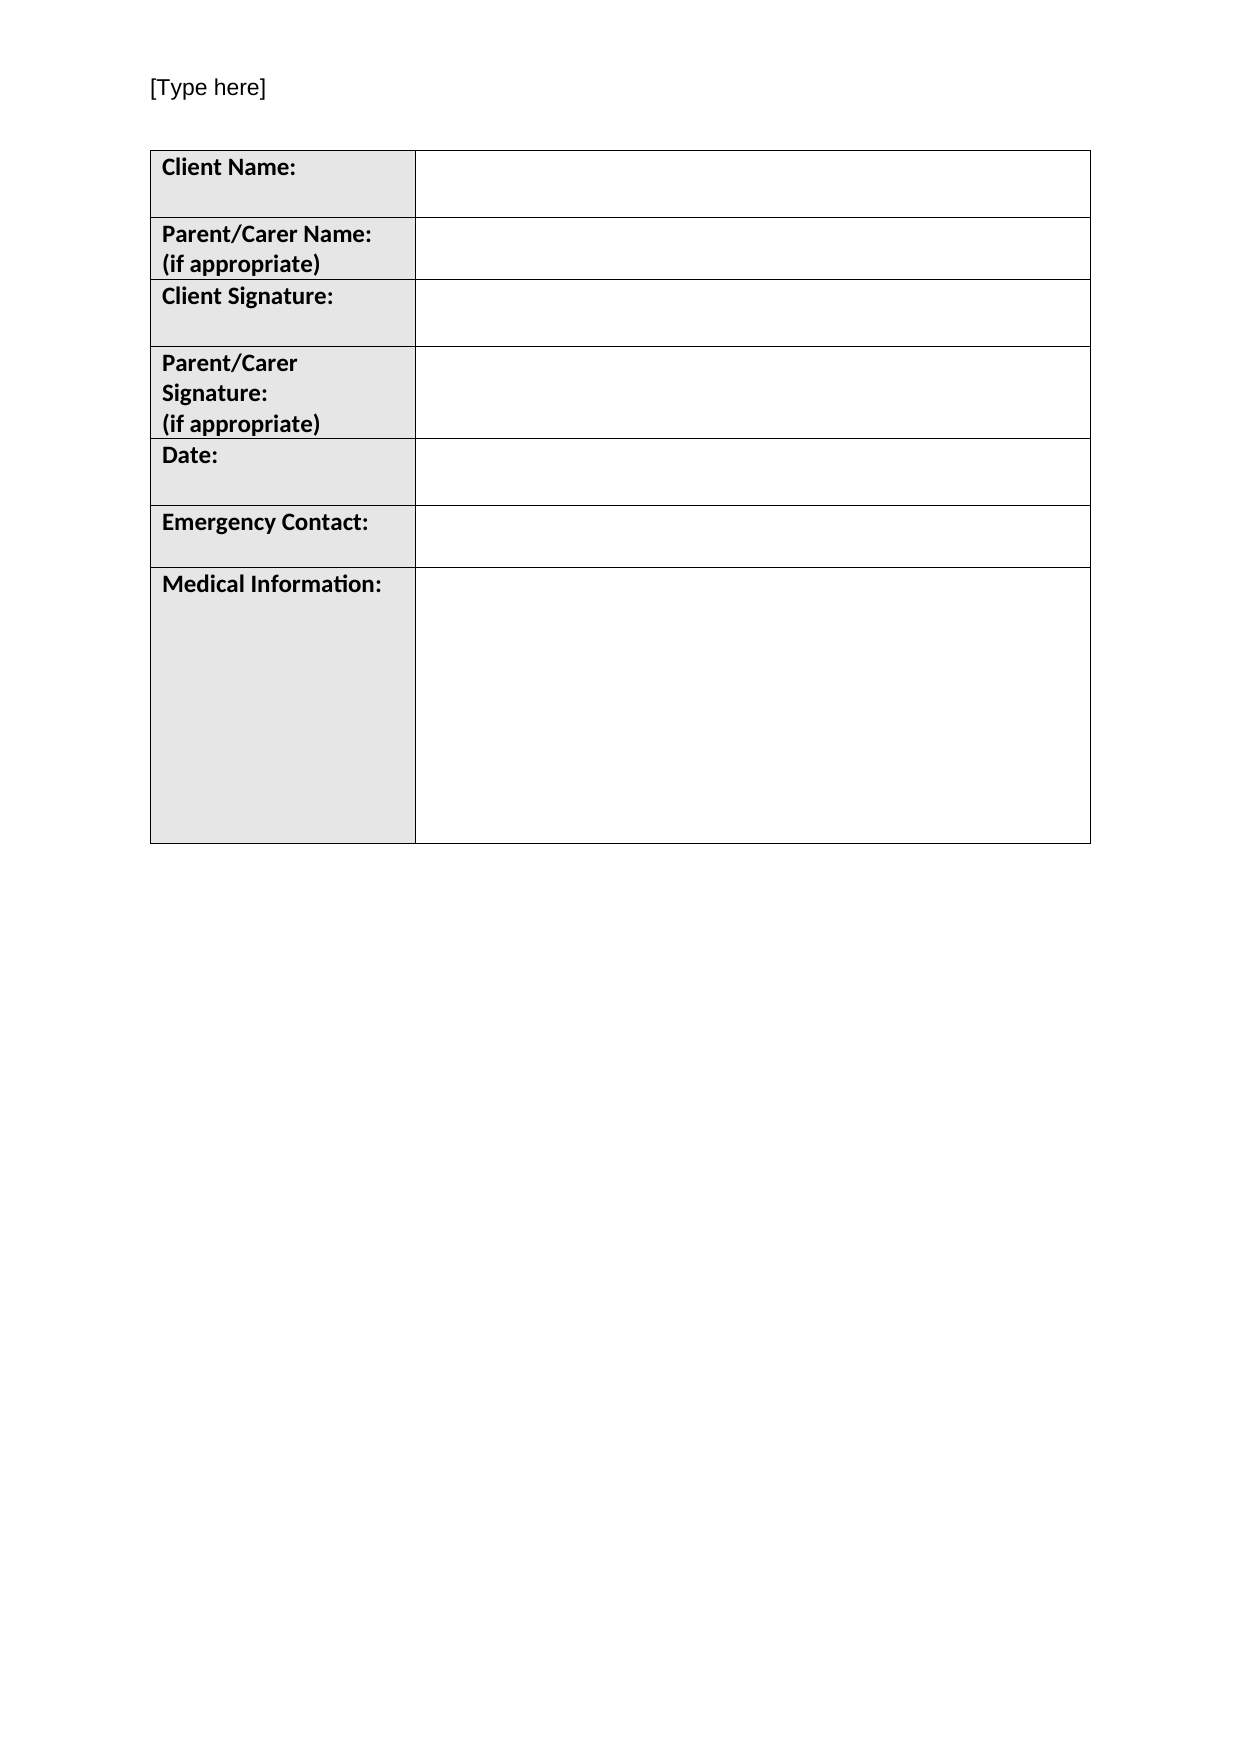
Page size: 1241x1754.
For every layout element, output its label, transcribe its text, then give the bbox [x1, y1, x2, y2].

table_cell Emergency Contact: [151, 506, 415, 567]
table_header Client Name: [151, 151, 415, 217]
table_cell Client Signature: [151, 280, 415, 346]
table_cell [416, 439, 1090, 505]
table_cell [416, 506, 1090, 567]
table_cell Medical Information: [151, 568, 415, 843]
table_cell Date: [151, 439, 415, 505]
table_cell [416, 347, 1090, 438]
table_cell [416, 218, 1090, 279]
table_cell Parent/Carer Signature: (if appropriate) [151, 347, 415, 438]
table_cell [416, 280, 1090, 346]
table_cell [416, 568, 1090, 843]
table_header [416, 151, 1090, 217]
table_cell Parent/Carer Name: (if appropriate) [151, 218, 415, 279]
